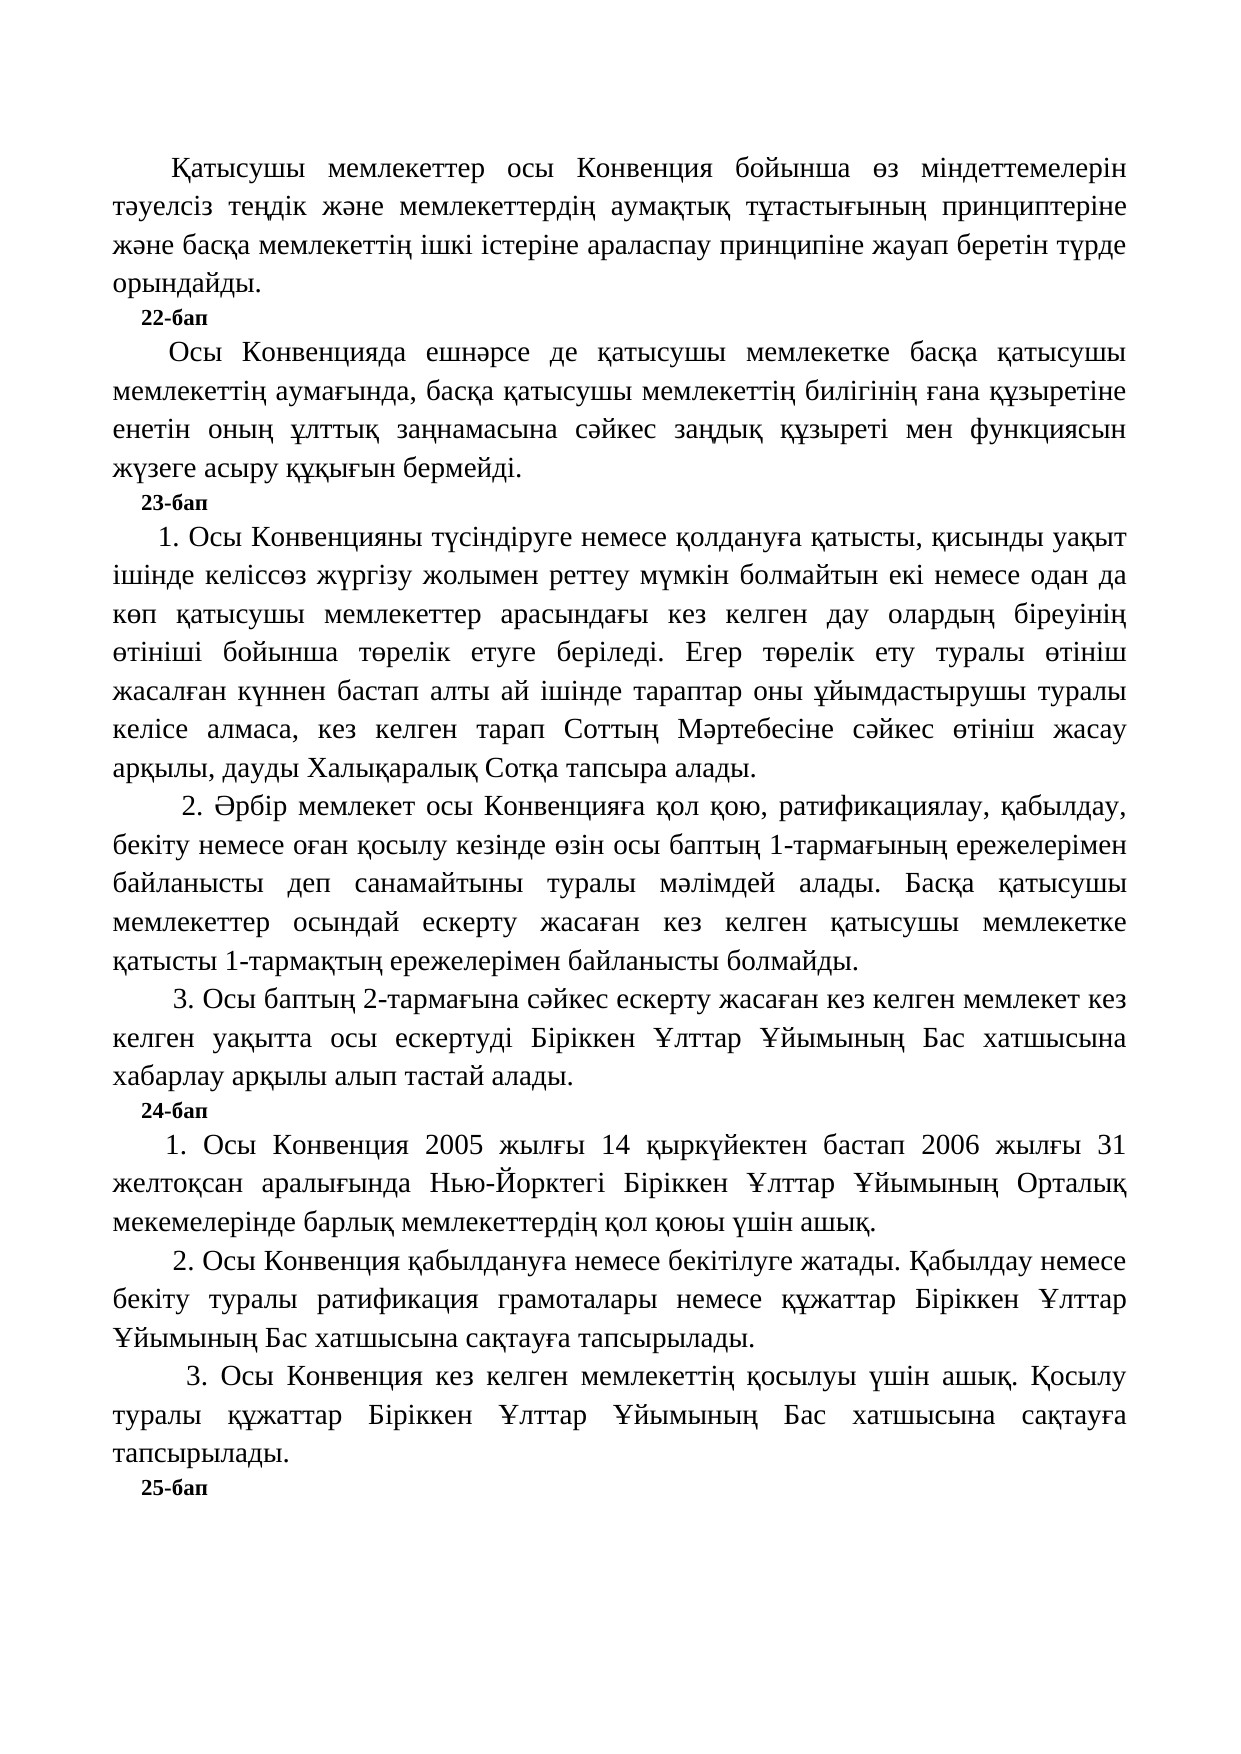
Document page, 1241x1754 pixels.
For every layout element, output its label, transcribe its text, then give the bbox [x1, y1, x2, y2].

text 1. Осы Конвенция 2005 жылғы 14 қыркүйектен бастап 2006 жылғы 31 желтоқсан аралығында Нью-Йорктегі Біріккен Ұлттар Ұйымының Орталық мекемелерінде барлық мемлекеттердің қол қоюы үшін ашық. [112, 1127, 1128, 1238]
text Қатысушы мемлекеттер осы Конвенция бойынша өз міндеттемелерін тәуелсіз теңдік және мемлекеттердің аумақтық тұтастығының принциптеріне және басқа мемлекеттің ішкі істеріне араласпау принципіне жауап беретін түрде орындайды. [112, 150, 1128, 299]
text Осы Конвенцияда ешнәрсе де қатысушы мемлекетке басқа қатысушы мемлекеттің аумағында, басқа қатысушы мемлекеттің билігінің ғана құзыретіне енетін оның ұлттық заңнамасына сәйкес заңдық құзыреті мен функциясын жүзеге асыру құқығын бермейді. [112, 334, 1128, 483]
text 3. Осы Конвенция кез келген мемлекеттің қосылуы үшін ашық. Қосылу туралы құжаттар Біріккен Ұлттар Ұйымының Бас хатшысына сақтауға тапсырылады. [112, 1358, 1128, 1469]
text 24-бап [112, 1097, 1128, 1123]
text 2. Осы Конвенция қабылдануға немесе бекітілуге жатады. Қабылдау немесе бекіту туралы ратификация грамоталары немесе құжаттар Біріккен Ұлттар Ұйымының Бас хатшысына сақтауға тапсырылады. [112, 1243, 1128, 1353]
text 25-бап [112, 1474, 1128, 1500]
text 3. Осы баптың 2-тармағына сәйкес ескерту жасаған кез келген мемлекет кез келген уақытта осы ескертуді Біріккен Ұлттар Ұйымының Бас хатшысына хабарлау арқылы алып тастай алады. [112, 981, 1128, 1092]
text 23-бап [112, 488, 1128, 515]
text 22-бап [112, 304, 1128, 331]
text 2. Әрбір мемлекет осы Конвенцияға қол қою, ратификациялау, қабылдау, бекіту немесе оған қосылу кезінде өзін осы баптың 1-тармағының ережелерімен байланысты деп санамайтыны туралы мәлімдей алады. Басқа қатысушы мемлекеттер осындай ескерту жасаған кез келген қатысушы мемлекетке қатысты 1-тармақтың ережелерімен байланысты болмайды. [112, 788, 1128, 976]
text 1. Осы Конвенцияны түсіндіруге немесе қолдануға қатысты, қисынды уақыт ішінде келіссөз жүргізу жолымен реттеу мүмкін болмайтын екі немесе одан да көп қатысушы мемлекеттер арасындағы кез келген дау олардың біреуінің өтініші бойынша төрелік етуге беріледі. Егер төрелік ету туралы өтініш жасалған күннен бастап алты ай ішінде тараптар оны ұйымдастырушы туралы келісе алмаса, кез келген тарап Соттың Мәртебесіне сәйкес өтініш жасау арқылы, дауды Халықаралық Сотқа тапсыра алады. [112, 519, 1128, 783]
